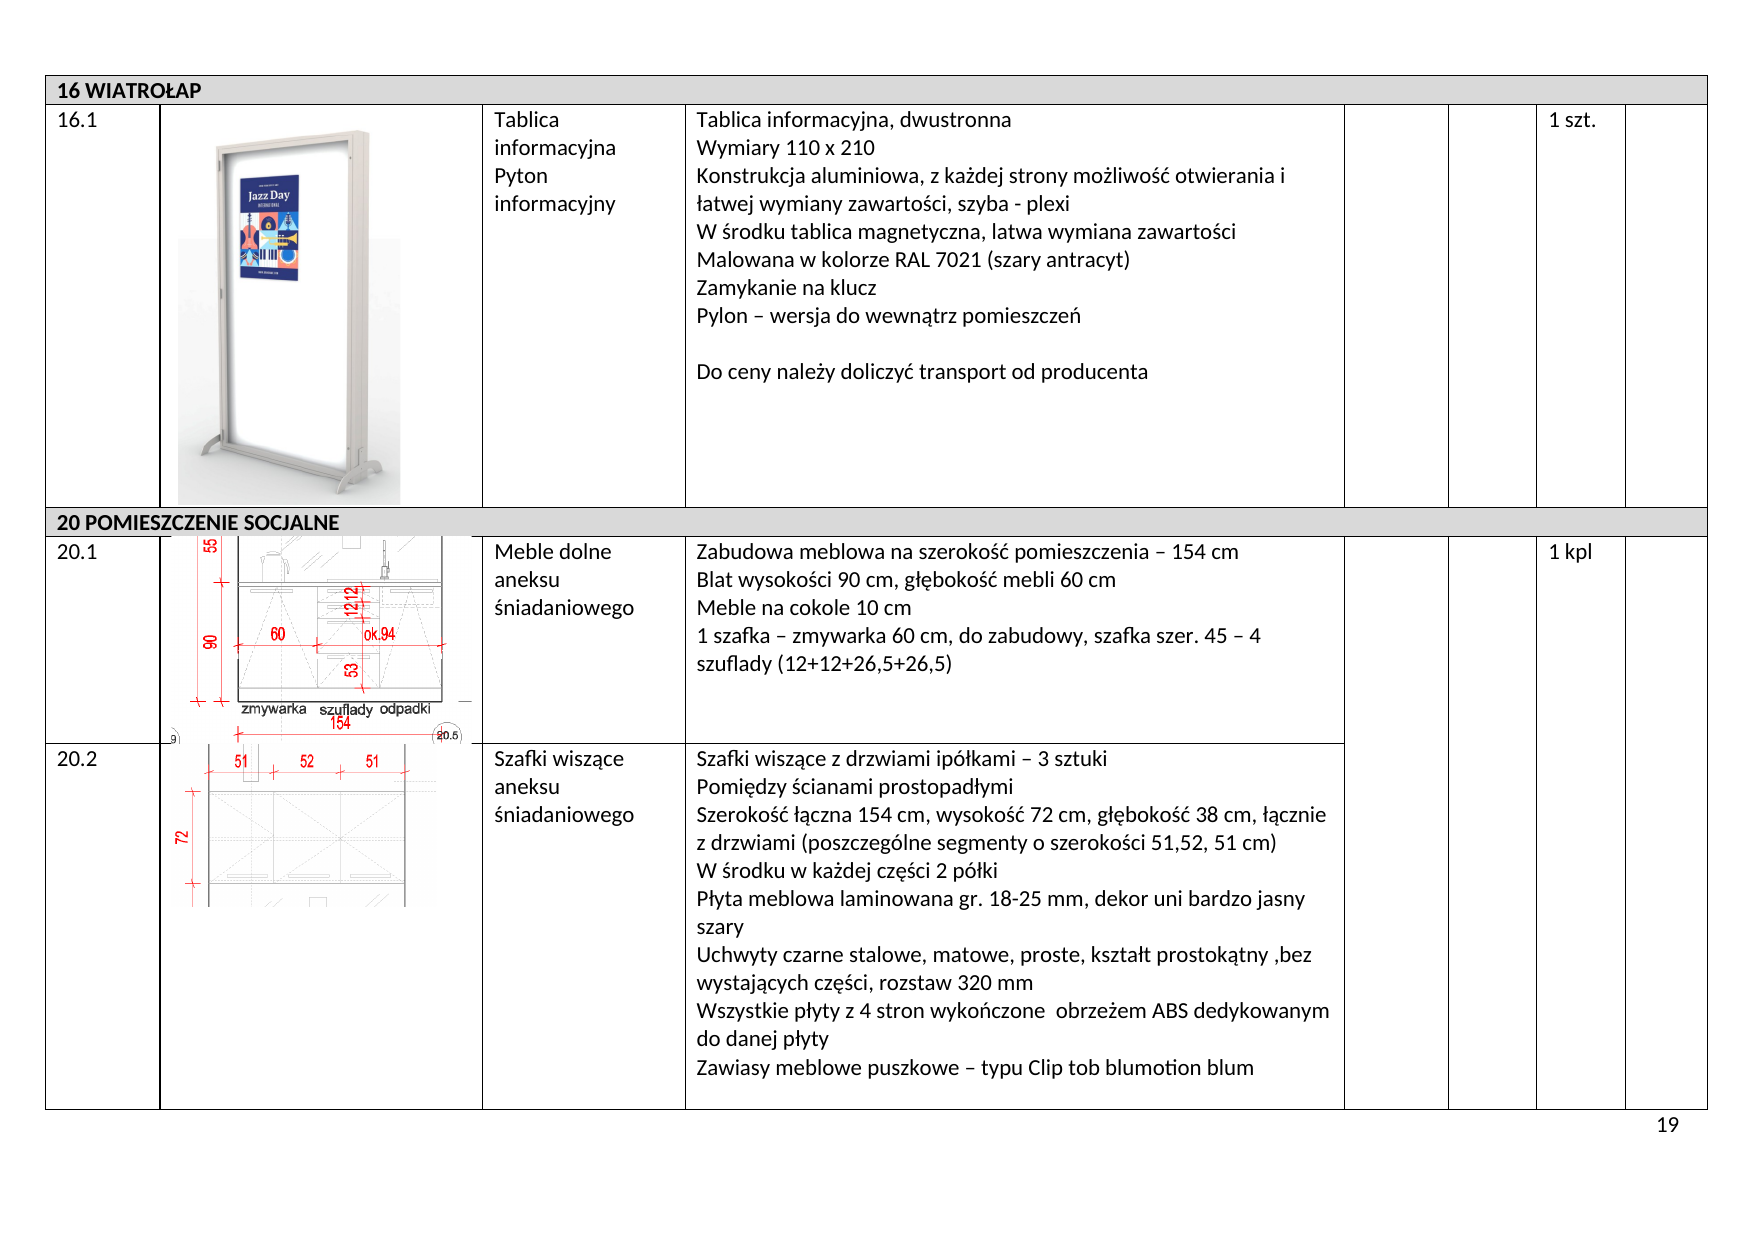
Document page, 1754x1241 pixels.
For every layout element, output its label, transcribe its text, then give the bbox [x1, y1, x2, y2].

table_cell [1345, 105, 1448, 507]
table_cell Zabudowa meblowa na szerokość pomieszczenia – 154 cm Blat wysokości 90 cm, głębokość mebli 60 cm Meble na cokole 10 cm 1 szafka – zmywarka 60 cm, do zabudowy, szafka szer. 45 – 4 szuflady (12+12+26,5+26,5) [686, 537, 1344, 743]
table_cell 16.1 [46, 105, 159, 507]
table_cell [1345, 537, 1448, 1109]
table_cell [161, 105, 171, 507]
table_cell [1449, 105, 1536, 507]
table_cell 20.1 [46, 537, 159, 743]
table_cell 1 kpl [1537, 537, 1625, 1109]
table_cell 20.2 [46, 744, 159, 1109]
table_cell [472, 537, 482, 743]
picture [171, 536, 472, 907]
table_cell [161, 744, 482, 1109]
table_cell [161, 537, 171, 743]
table_cell [1626, 105, 1707, 507]
table_cell Szafki wiszące z drzwiami ipółkami – 3 sztuki Pomiędzy ścianami prostopadłymi Szerokość łączna 154 cm, wysokość 72 cm, głębokość 38 cm, łącznie z drzwiami (poszczególne segmenty o szerokości 51,52, 51 cm) W środku w każdej części 2 półki Płyta meblowa laminowana gr. 18-25 mm, dekor uni bardzo jasny szary Uchwyty czarne stalowe, matowe, proste, kształt prostokątny ,bez wystających części, rozstaw 320 mm Wszystkie płyty z 4 stron wykończone obrzeżem ABS dedykowanym do danej płyty Zawiasy meblowe puszkowe – typu Clip tob blumotion blum [686, 744, 1344, 1109]
table_cell Meble dolne aneksu śniadaniowego [483, 537, 685, 743]
table_cell [1449, 537, 1536, 1109]
table_cell 1 szt. [1537, 105, 1625, 507]
picture [171, 105, 401, 507]
table_cell Tablica informacyjna, dwustronna Wymiary 110 x 210 Konstrukcja aluminiowa, z każdej strony możliwość otwierania i łatwej wymiany zawartości, szyba - plexi W środku tablica magnetyczna, latwa wymiana zawartości Malowana w kolorze RAL 7021 (szary antracyt) Zamykanie na klucz Pylon – wersja do wewnątrz pomieszczeń Do ceny należy doliczyć transport od producenta [686, 105, 1344, 507]
table_cell Tablica informacyjna Pyton informacyjny [483, 105, 685, 507]
table_cell 20 POMIESZCZENIE SOCJALNE [46, 508, 1707, 536]
table_cell 16 WIATROŁAP [46, 76, 1707, 104]
table_cell [401, 105, 482, 507]
table_cell Szafki wiszące aneksu śniadaniowego [483, 744, 685, 1109]
table_cell [1626, 537, 1707, 1109]
